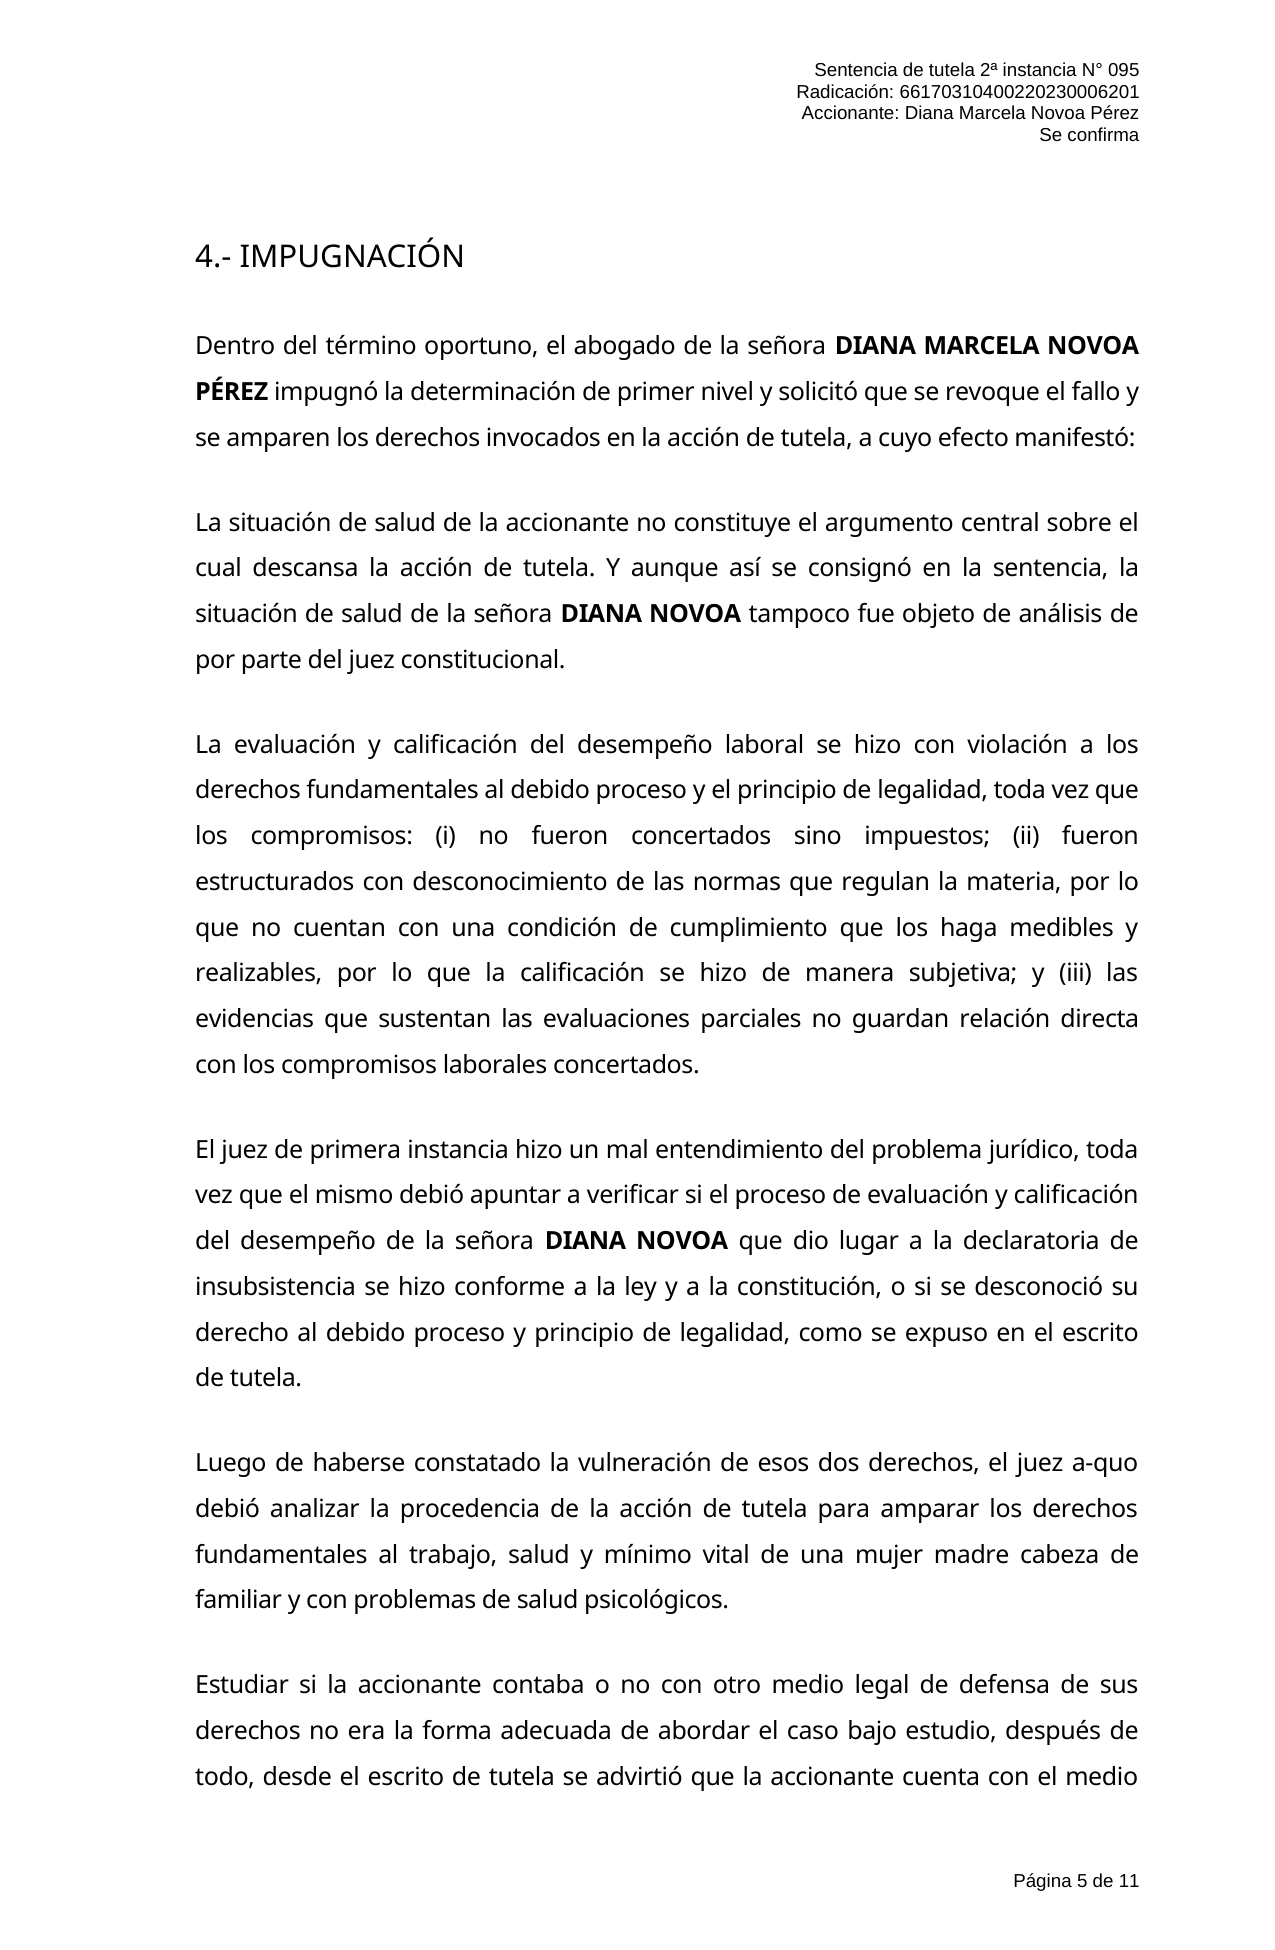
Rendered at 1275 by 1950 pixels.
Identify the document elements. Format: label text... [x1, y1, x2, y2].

text Luego de haberse constatado la vulneración de esos dos derechos, el juez a-quo debió analizar la procedencia de la acción de tutela para amparar los derechos fundamentales al trabajo, salud y mínimo vital de una mujer madre cabeza de familiar y con problemas de salud psicológicos. [195, 1439, 1139, 1616]
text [195, 1661, 1139, 1792]
text Dentro del término oportuno, el abogado de la señora DIANA MARCELA NOVOA PÉREZ impugnó la determinación de primer nivel y solicitó que se revoque el fallo y se amparen los derechos invocados en la acción de tutela, a cuyo efecto manifestó: [195, 322, 1139, 453]
text La evaluación y calificación del desempeño laboral se hizo con violación a los derechos fundamentales al debido proceso y el principio de legalidad, toda vez que los compromisos: (i) no fueron concertados sino impuestos; (ii) fueron estructurados con desconocimiento de las normas que regulan la materia, por lo que no cuentan con una condición de cumplimiento que los haga medibles y realizables, por lo que la calificación se hizo de manera subjetiva; y (iii) las evidencias que sustentan las evaluaciones parciales no guardan relación directa con los compromisos laborales concertados. [195, 721, 1139, 1081]
text 4.- IMPUGNACIÓN [195, 234, 1139, 277]
text La situación de salud de la accionante no constituye el argumento central sobre el cual descansa la acción de tutela. Y aunque así se consignó en la sentencia, la situación de salud de la señora DIANA NOVOA tampoco fue objeto de análisis de por parte del juez constitucional. [195, 498, 1139, 676]
text El juez de primera instancia hizo un mal entendimiento del problema jurídico, toda vez que el mismo debió apuntar a verificar si el proceso de evaluación y calificación del desempeño de la señora DIANA NOVOA que dio lugar a la declaratoria de insubsistencia se hizo conforme a la ley y a la constitución, o si se desconoció su derecho al debido proceso y principio de legalidad, como se expuso en el escrito de tutela. [195, 1126, 1139, 1394]
